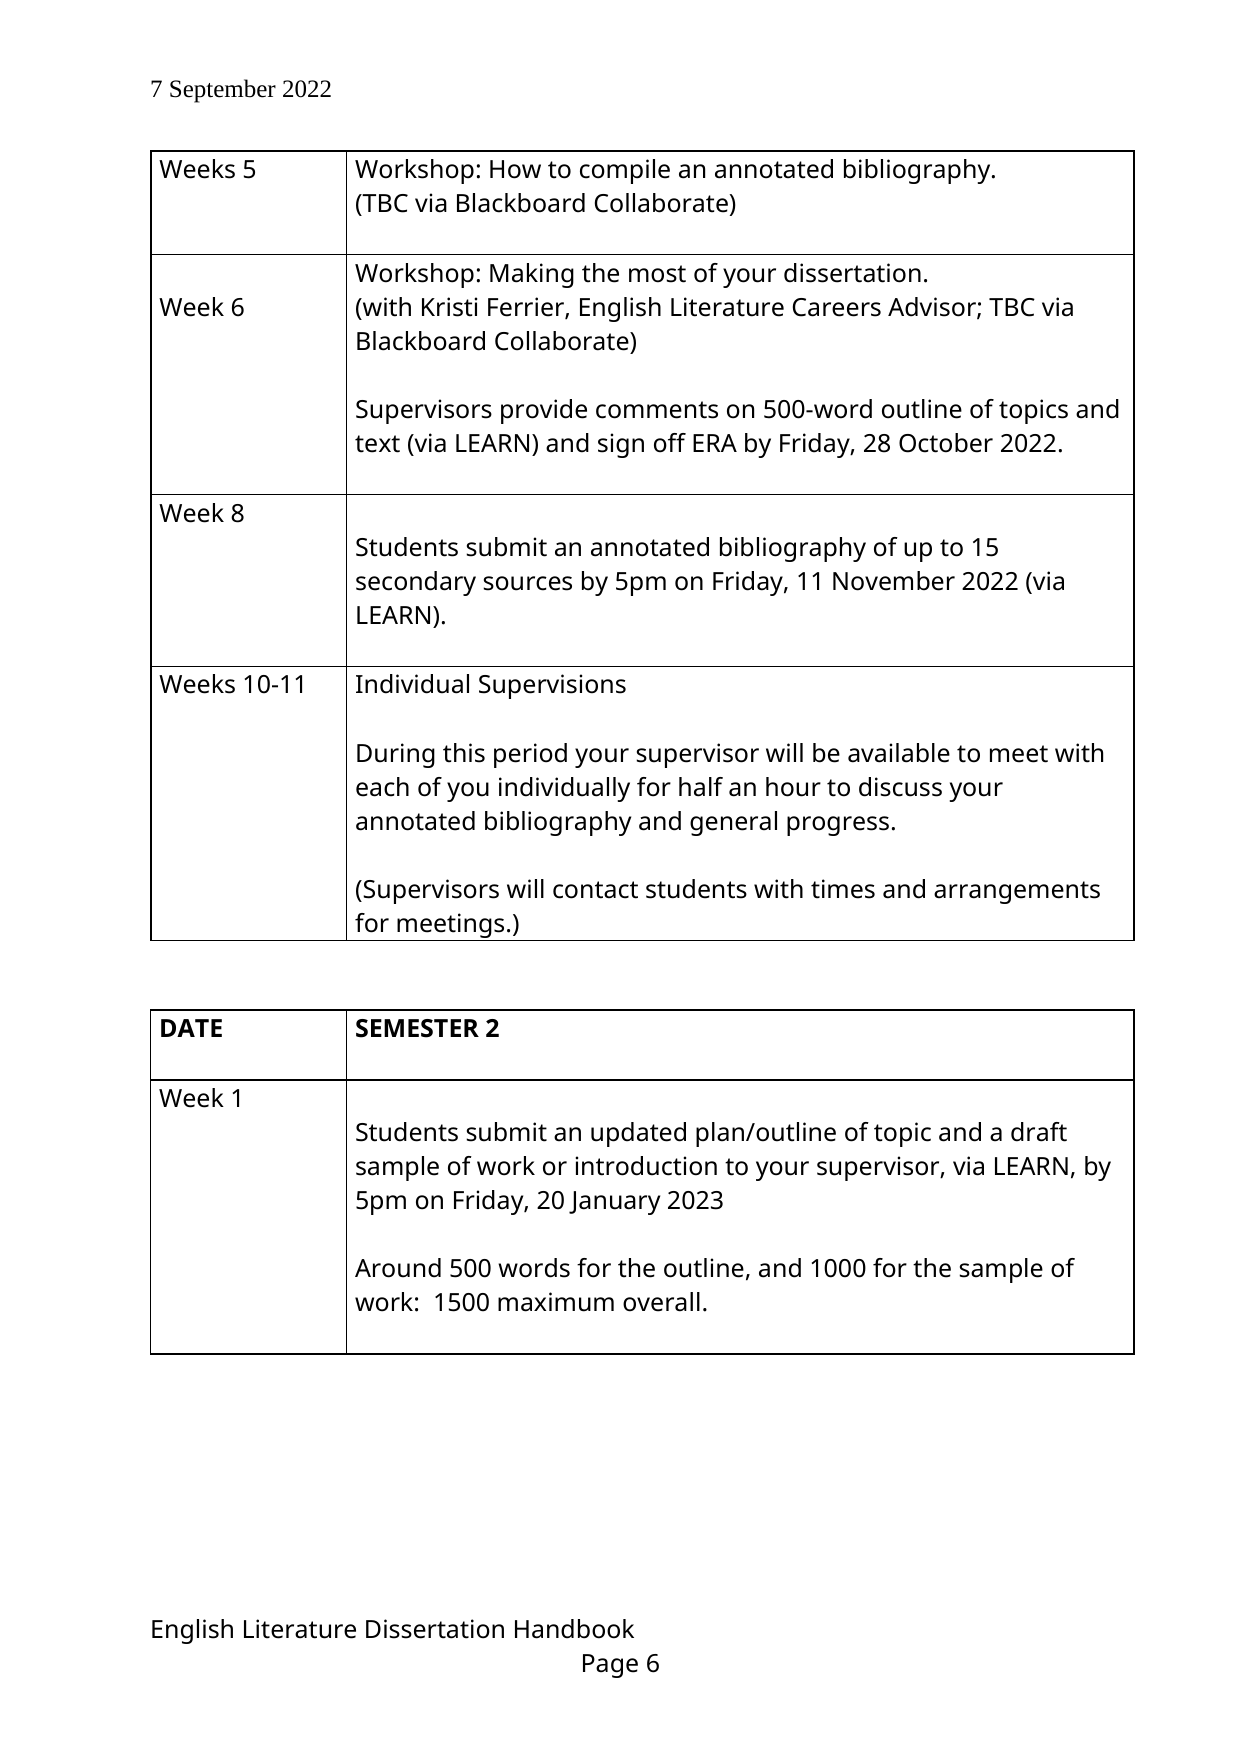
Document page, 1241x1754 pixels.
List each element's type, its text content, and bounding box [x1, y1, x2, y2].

table_cell Weeks 10-11 [152, 667, 346, 940]
table_cell Week 8 [152, 495, 346, 666]
table_cell Students submit an annotated bibliography of up to 15 secondary sources by 5pm on Friday, 11 November 2022 (via LEARN). [347, 495, 1133, 666]
table_header SEMESTER 2 [347, 1011, 1133, 1079]
table_cell Weeks 5 [152, 152, 346, 254]
table_cell Week 6 [152, 255, 346, 494]
table_header Date [151, 1011, 346, 1079]
table_cell Week 1 [151, 1081, 346, 1353]
table_cell Workshop: Making the most of your dissertation. (with Kristi Ferrier, English Literature Careers Advisor; TBC via Blackboard Collaborate) Supervisors provide comments on 500-word outline of topics and text (via LEARN) and sign off ERA by Friday, 28 October 2022. [347, 255, 1133, 494]
table_cell Workshop: How to compile an annotated bibliography. (TBC via Blackboard Collaborate) [347, 152, 1133, 254]
table_cell Individual Supervisions During this period your supervisor will be available to meet with each of you individually for half an hour to discuss your annotated bibliography and general progress. (Supervisors will contact students with times and arrangements for meetings.) [347, 667, 1133, 940]
table_cell Students submit an updated plan/outline of topic and a draft sample of work or introduction to your supervisor, via LEARN, by 5pm on Friday, 20 January 2023 Around 500 words for the outline, and 1000 for the sample of work: 1500 maximum overall. [347, 1081, 1133, 1353]
